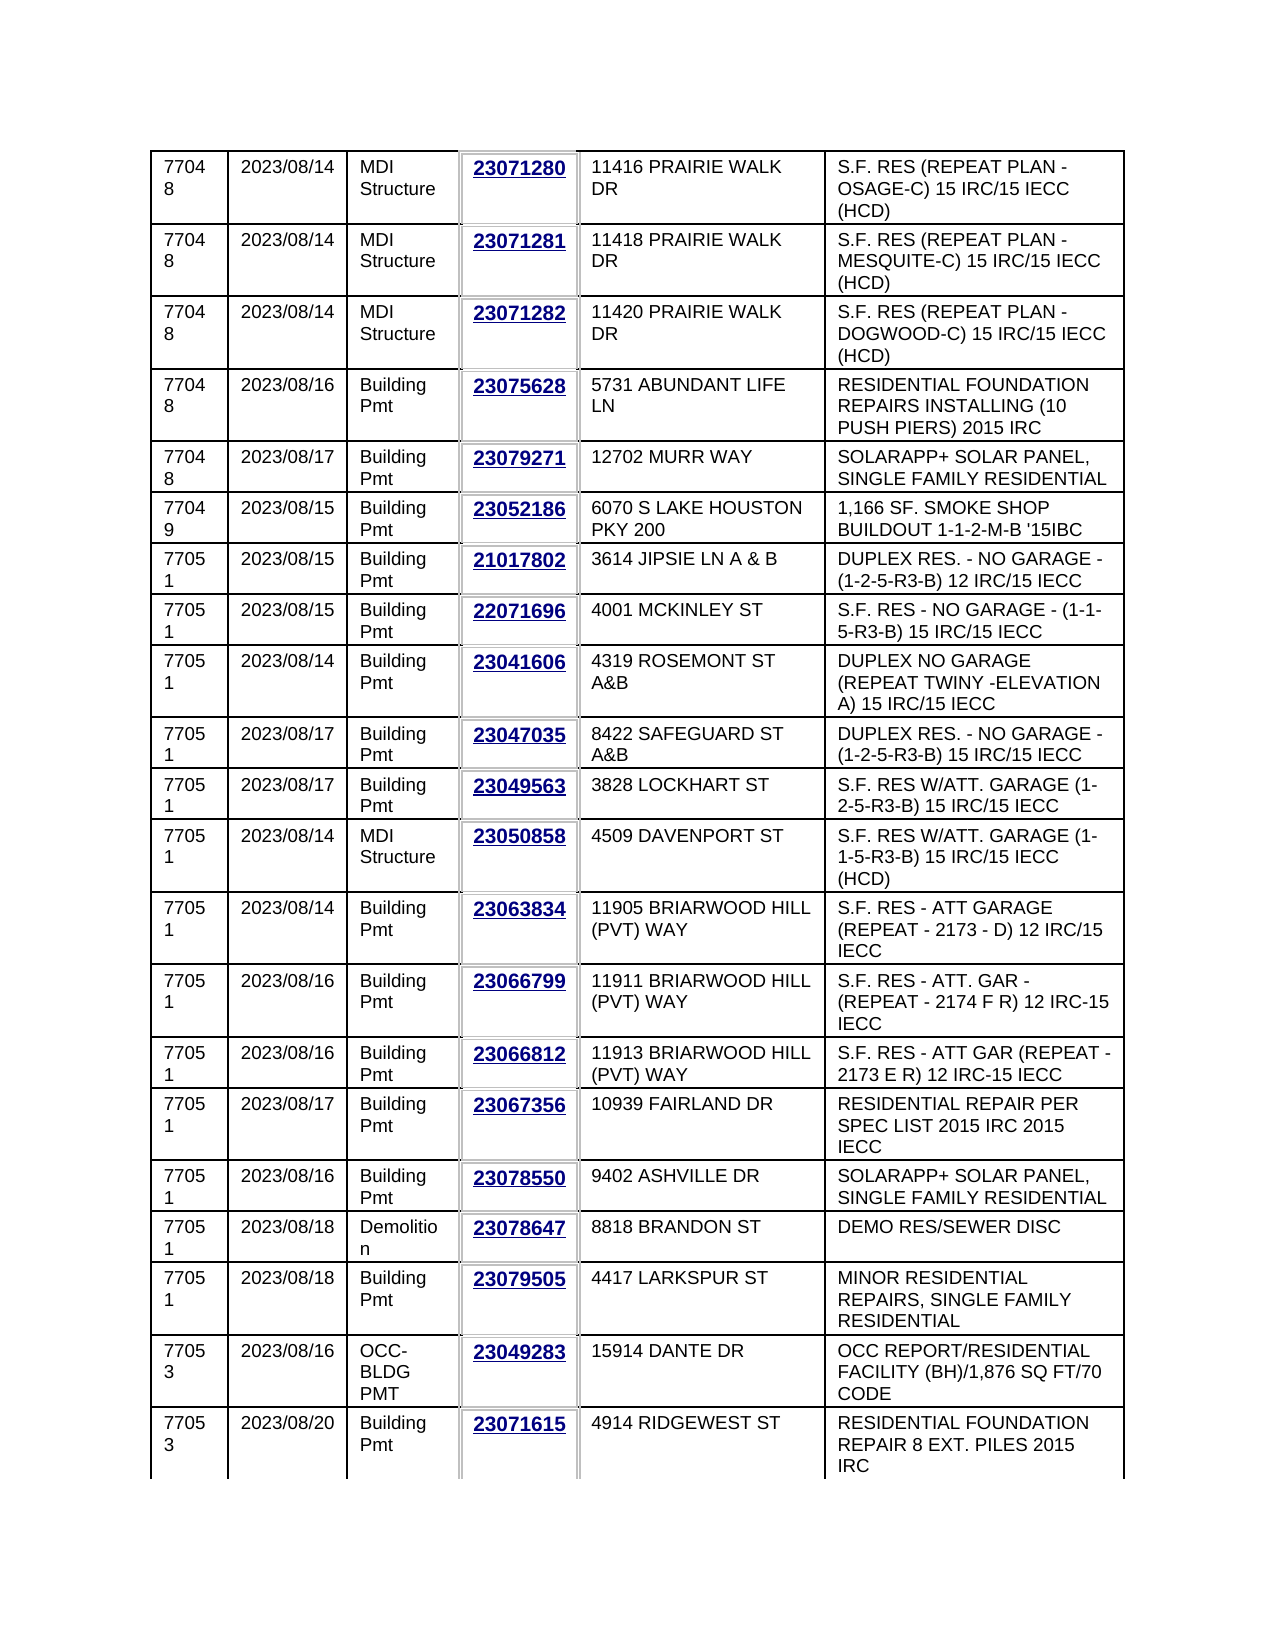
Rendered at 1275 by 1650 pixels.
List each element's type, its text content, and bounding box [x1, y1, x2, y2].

table_cell 77048 [152, 225, 227, 295]
table_cell Building Pmt [348, 370, 458, 440]
table_cell 2023/08/17 [229, 769, 346, 818]
table_cell 23071282 [463, 300, 576, 367]
table_cell 77049 [152, 493, 227, 542]
table_cell 77051 [152, 1038, 227, 1087]
table_cell 12702 MURR WAY [581, 442, 824, 491]
table_cell 8818 BRANDON ST [581, 1212, 824, 1261]
table_cell 77051 [152, 965, 227, 1036]
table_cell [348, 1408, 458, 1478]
table_cell RESIDENTIAL REPAIR PER SPEC LIST 2015 IRC 2015 IECC [826, 1089, 1123, 1159]
table_cell 77051 [152, 595, 227, 644]
table_cell 23066812 [463, 1040, 576, 1087]
table_cell Building Pmt [348, 769, 458, 818]
table_cell S.F. RES (REPEAT PLAN - OSAGE-C) 15 IRC/15 IECC (HCD) [826, 152, 1123, 222]
table_cell RESIDENTIAL FOUNDATION REPAIRS INSTALLING (10 PUSH PIERS) 2015 IRC [826, 370, 1123, 440]
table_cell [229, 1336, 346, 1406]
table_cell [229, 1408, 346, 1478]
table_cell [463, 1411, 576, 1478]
table_cell 77051 [152, 544, 227, 593]
table_cell 23047035 [463, 721, 576, 767]
table_cell 2023/08/16 [229, 965, 346, 1036]
table_cell Demolition [348, 1212, 458, 1261]
table_cell 4001 MCKINLEY ST [581, 595, 824, 644]
table_cell DUPLEX RES. - NO GARAGE - (1-2-5-R3-B) 12 IRC/15 IECC [826, 544, 1123, 593]
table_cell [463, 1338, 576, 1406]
table_cell 3828 LOCKHART ST [581, 769, 824, 818]
table_cell 22071696 [463, 598, 576, 644]
table_cell Building Pmt [348, 646, 458, 716]
table_cell 77048 [152, 152, 227, 222]
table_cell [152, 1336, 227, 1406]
table_cell 11913 BRIARWOOD HILL (PVT) WAY [581, 1038, 824, 1087]
table_cell MDI Structure [348, 297, 458, 367]
table_cell 23071280 [463, 155, 576, 222]
table_cell 2023/08/17 [229, 718, 346, 767]
table_cell 23063834 [463, 895, 576, 963]
table_cell Building Pmt [348, 1161, 458, 1210]
table_cell Building Pmt [348, 442, 458, 491]
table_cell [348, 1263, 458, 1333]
table_cell Building Pmt [348, 493, 458, 542]
table_cell 2023/08/15 [229, 493, 346, 542]
table_cell 2023/08/17 [229, 1089, 346, 1159]
table_cell DUPLEX NO GARAGE (REPEAT TWINY -ELEVATION A) 15 IRC/15 IECC [826, 646, 1123, 716]
table_cell 4509 DAVENPORT ST [581, 820, 824, 891]
table_cell 23067356 [463, 1091, 576, 1159]
table_cell Building Pmt [348, 893, 458, 963]
table_cell 2023/08/15 [229, 544, 346, 593]
table_cell 10939 FAIRLAND DR [581, 1089, 824, 1159]
table_cell 23050858 [463, 823, 576, 891]
table_cell 77051 [152, 769, 227, 818]
table_cell 77051 [152, 893, 227, 963]
table_cell 11420 PRAIRIE WALK DR [581, 297, 824, 367]
table_cell 77051 [152, 1161, 227, 1210]
table_cell 11905 BRIARWOOD HILL (PVT) WAY [581, 893, 824, 963]
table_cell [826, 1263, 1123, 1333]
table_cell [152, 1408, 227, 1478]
table_cell 23079271 [463, 445, 576, 491]
table_cell 2023/08/16 [229, 1038, 346, 1087]
table_cell 2023/08/14 [229, 820, 346, 891]
table_cell 2023/08/17 [229, 442, 346, 491]
table_cell 77051 [152, 1212, 227, 1261]
table_cell Building Pmt [348, 1089, 458, 1159]
table_cell 2023/08/15 [229, 595, 346, 644]
table_cell DEMO RES/SEWER DISC [826, 1212, 1123, 1261]
table_cell S.F. RES - ATT. GAR - (REPEAT - 2174 F R) 12 IRC-15 IECC [826, 965, 1123, 1036]
table_cell 77048 [152, 442, 227, 491]
table_cell 9402 ASHVILLE DR [581, 1161, 824, 1210]
table_cell S.F. RES (REPEAT PLAN - MESQUITE-C) 15 IRC/15 IECC (HCD) [826, 225, 1123, 295]
table_cell 23066799 [463, 968, 576, 1036]
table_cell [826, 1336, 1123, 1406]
table_cell 11911 BRIARWOOD HILL (PVT) WAY [581, 965, 824, 1036]
table_cell 23078647 [463, 1215, 576, 1261]
table_cell 77051 [152, 718, 227, 767]
table_cell Building Pmt [348, 1038, 458, 1087]
table_cell 23075628 [463, 372, 576, 440]
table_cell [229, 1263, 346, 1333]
table_cell S.F. RES - ATT GAR (REPEAT - 2173 E R) 12 IRC-15 IECC [826, 1038, 1123, 1087]
table_cell Building Pmt [348, 595, 458, 644]
table_cell 77051 [152, 820, 227, 891]
table_cell 8422 SAFEGUARD ST A&B [581, 718, 824, 767]
table_cell 5731 ABUNDANT LIFE LN [581, 370, 824, 440]
table_cell DUPLEX RES. - NO GARAGE - (1-2-5-R3-B) 15 IRC/15 IECC [826, 718, 1123, 767]
table_cell S.F. RES W/ATT. GARAGE (1-2-5-R3-B) 15 IRC/15 IECC [826, 769, 1123, 818]
table_cell 2023/08/14 [229, 893, 346, 963]
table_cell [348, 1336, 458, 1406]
table_cell 77048 [152, 297, 227, 367]
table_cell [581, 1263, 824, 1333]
table_cell S.F. RES (REPEAT PLAN - DOGWOOD-C) 15 IRC/15 IECC (HCD) [826, 297, 1123, 367]
table_cell Building Pmt [348, 544, 458, 593]
table_cell 21017802 [463, 547, 576, 593]
table_cell 11416 PRAIRIE WALK DR [581, 152, 824, 222]
table_cell S.F. RES - NO GARAGE - (1-1-5-R3-B) 15 IRC/15 IECC [826, 595, 1123, 644]
table_cell 23049563 [463, 772, 576, 818]
table_cell 2023/08/16 [229, 370, 346, 440]
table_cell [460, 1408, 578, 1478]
table_cell 2023/08/14 [229, 225, 346, 295]
table_cell 6070 S LAKE HOUSTON PKY 200 [581, 493, 824, 542]
table_cell 23071281 [463, 227, 576, 295]
table_cell 1,166 SF. SMOKE SHOP BUILDOUT 1-1-2-M-B '15IBC [826, 493, 1123, 542]
table_cell Building Pmt [348, 965, 458, 1036]
table_cell 4319 ROSEMONT ST A&B [581, 646, 824, 716]
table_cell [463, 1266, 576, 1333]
table_cell 23052186 [463, 496, 576, 542]
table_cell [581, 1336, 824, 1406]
table_cell 2023/08/14 [229, 646, 346, 716]
table_cell S.F. RES W/ATT. GARAGE (1-1-5-R3-B) 15 IRC/15 IECC (HCD) [826, 820, 1123, 891]
table_cell SOLARAPP+ SOLAR PANEL, SINGLE FAMILY RESIDENTIAL [826, 1161, 1123, 1210]
table_cell MDI Structure [348, 225, 458, 295]
table_cell 23078550 [463, 1164, 576, 1210]
table_cell 77051 [152, 1089, 227, 1159]
table_cell S.F. RES - ATT GARAGE (REPEAT - 2173 - D) 12 IRC/15 IECC [826, 893, 1123, 963]
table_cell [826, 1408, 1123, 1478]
table_cell MDI Structure [348, 152, 458, 222]
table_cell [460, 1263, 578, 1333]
table_cell 2023/08/16 [229, 1161, 346, 1210]
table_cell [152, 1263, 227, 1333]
table_cell 2023/08/14 [229, 297, 346, 367]
table_cell 3614 JIPSIE LN A & B [581, 544, 824, 593]
table_cell 11418 PRAIRIE WALK DR [581, 225, 824, 295]
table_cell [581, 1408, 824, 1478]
table_cell 23041606 [463, 648, 576, 716]
table_cell SOLARAPP+ SOLAR PANEL, SINGLE FAMILY RESIDENTIAL [826, 442, 1123, 491]
table_cell 77051 [152, 646, 227, 716]
table_cell 2023/08/14 [229, 152, 346, 222]
table_cell MDI Structure [348, 820, 458, 891]
table_cell 2023/08/18 [229, 1212, 346, 1261]
table_cell Building Pmt [348, 718, 458, 767]
table_cell 77048 [152, 370, 227, 440]
